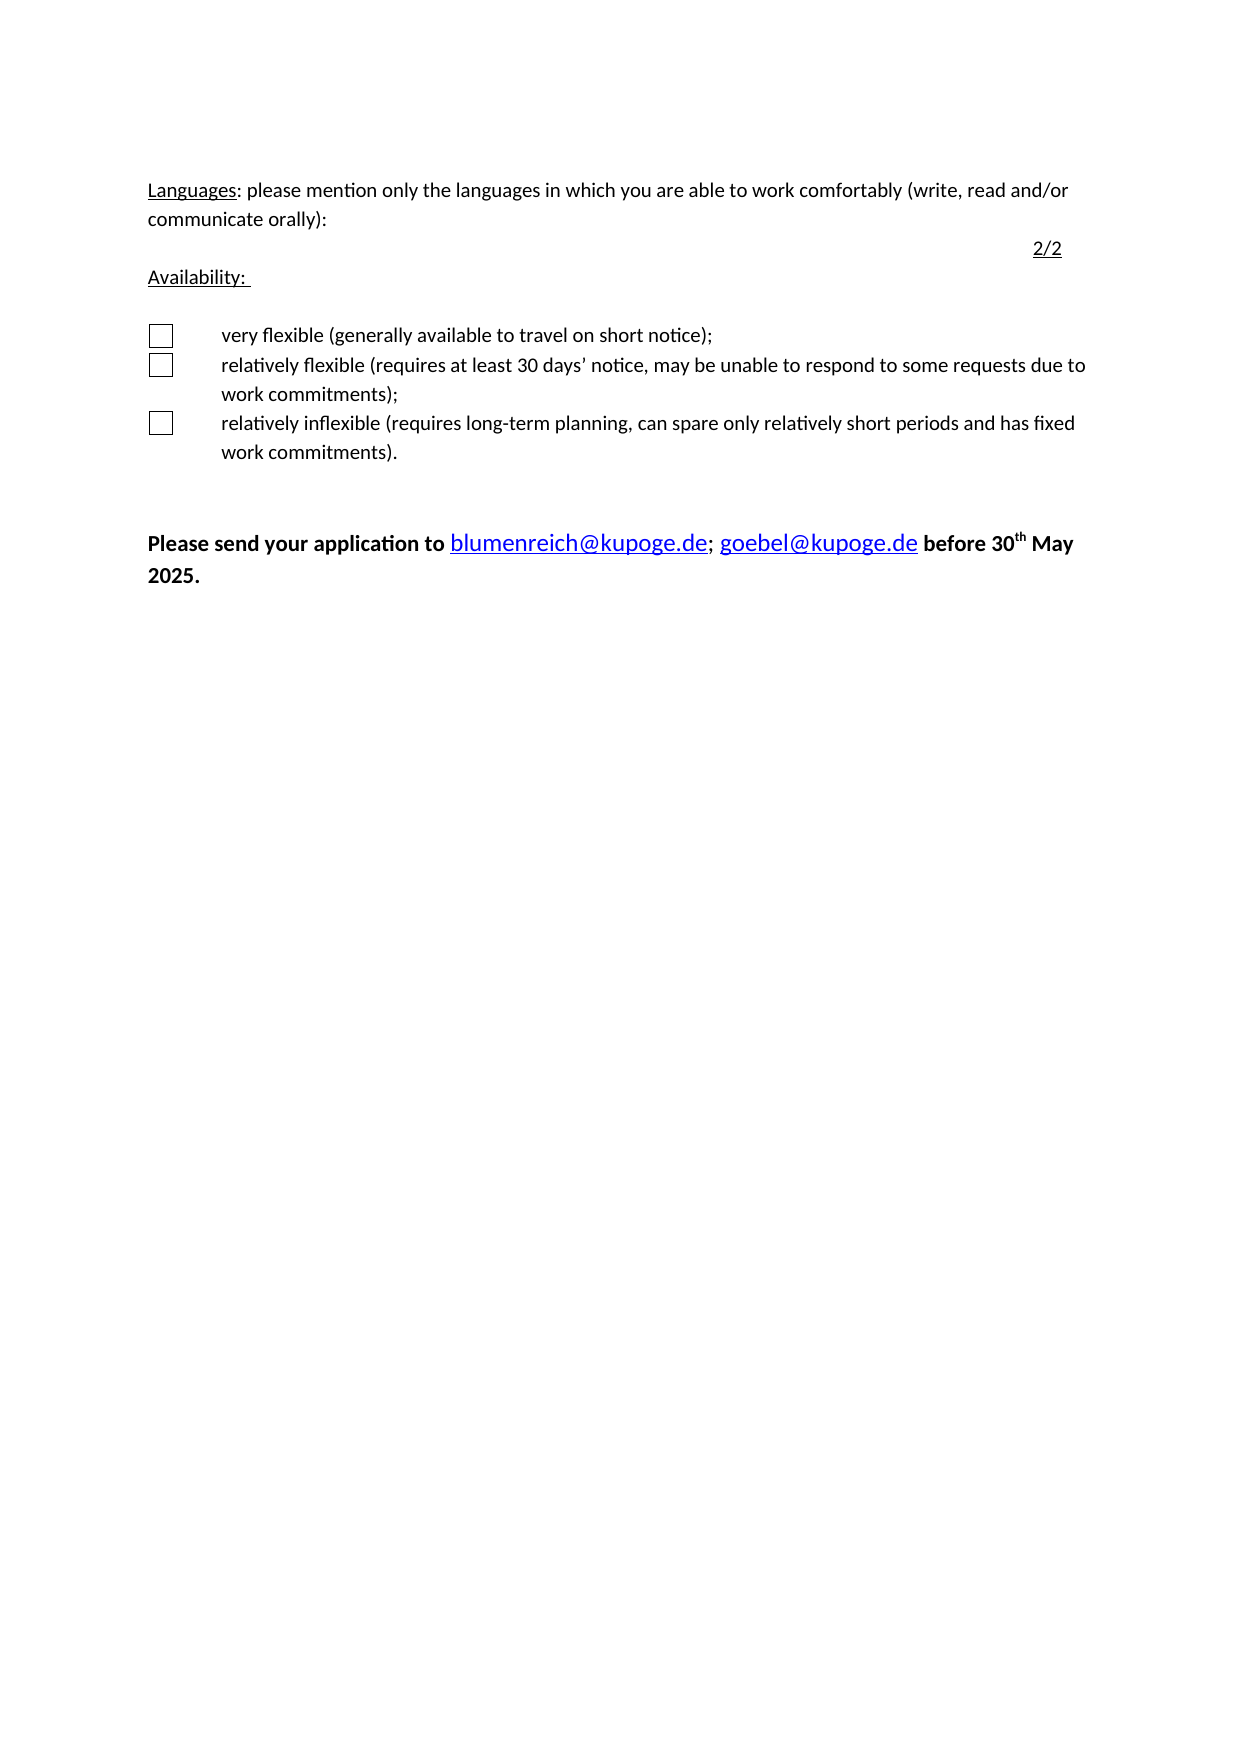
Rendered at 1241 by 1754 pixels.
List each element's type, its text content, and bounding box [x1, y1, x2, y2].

text Languages: please mention only the languages in which you are able to work comfortably (write, read and/or communicate orally): [148, 177, 1093, 231]
text Please send your application to blumenreich@kupoge.de; goebel@kupoge.de before 30th May 2025. [148, 527, 1093, 589]
text 2/2 [959, 235, 1093, 261]
text Availability: [148, 264, 1093, 290]
text very flexible (generally available to travel on short notice); [148, 323, 1093, 348]
text relatively inflexible (requires long-term planning, can spare only relatively short periods and has fixed work commitments). [148, 410, 1093, 465]
text relatively flexible (requires at least 30 days’ notice, may be unable to respond to some requests due to work commitments); [148, 352, 1093, 406]
